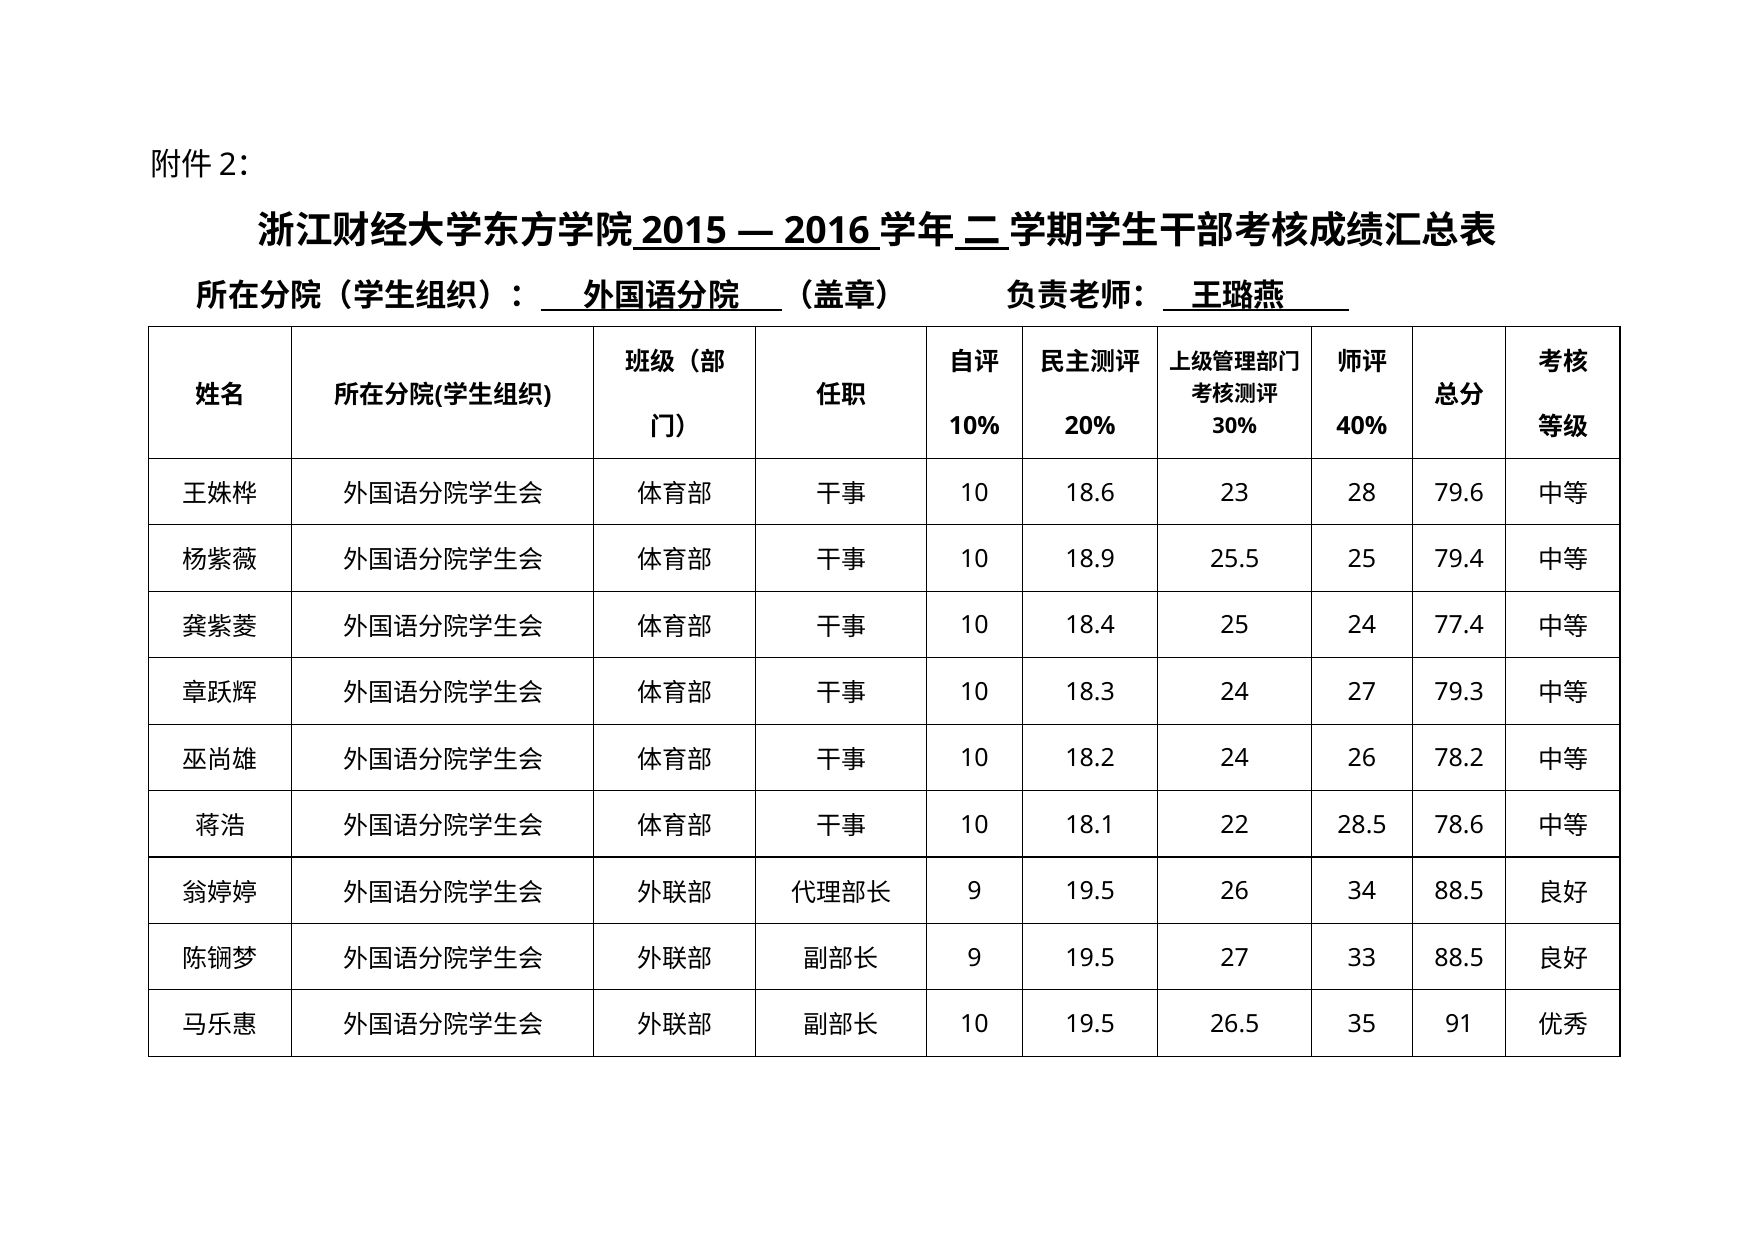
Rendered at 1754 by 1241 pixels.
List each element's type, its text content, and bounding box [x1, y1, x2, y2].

table_cell 79.4 [1413, 525, 1505, 591]
table_cell 外国语分院学生会 [292, 592, 593, 657]
table_cell 33 [1312, 924, 1412, 989]
table_cell 体育部 [594, 791, 755, 856]
table_cell 23 [1158, 459, 1311, 524]
table_cell 35 [1312, 990, 1412, 1056]
table_header 姓名 [149, 327, 291, 458]
table_cell 24 [1158, 725, 1311, 790]
table_cell 10 [927, 459, 1022, 524]
text 浙江财经大学东方学院 2015 — 2016 学年 二 学期学生干部考核成绩汇总表 [150, 195, 1604, 260]
table_cell 外国语分院学生会 [292, 459, 593, 524]
table_cell 优秀 [1506, 990, 1619, 1056]
table_cell 中等 [1506, 592, 1619, 657]
table_cell 34 [1312, 858, 1412, 923]
table_cell 19.5 [1023, 924, 1157, 989]
table_cell 24 [1158, 658, 1311, 723]
table_cell 18.9 [1023, 525, 1157, 591]
table_cell 外国语分院学生会 [292, 725, 593, 790]
table_cell 25 [1312, 525, 1412, 591]
table_cell 25 [1158, 592, 1311, 657]
table_cell 巫尚雄 [149, 725, 291, 790]
table_cell 杨紫薇 [149, 525, 291, 591]
table_cell 88.5 [1413, 858, 1505, 923]
table_cell 79.6 [1413, 459, 1505, 524]
table_cell 24 [1312, 592, 1412, 657]
table_cell 外国语分院学生会 [292, 525, 593, 591]
table_cell 10 [927, 592, 1022, 657]
table_cell 中等 [1506, 459, 1619, 524]
table_cell 翁婷婷 [149, 858, 291, 923]
table_cell 代理部长 [756, 858, 926, 923]
table_cell 26 [1158, 858, 1311, 923]
table_cell 中等 [1506, 725, 1619, 790]
table_cell 27 [1158, 924, 1311, 989]
table_cell 干事 [756, 525, 926, 591]
text 所在分院（学生组织）： 外国语分院 （盖章） 负责老师： 王璐燕 [150, 260, 1604, 326]
table_cell 22 [1158, 791, 1311, 856]
table_cell 体育部 [594, 459, 755, 524]
table_cell 18.4 [1023, 592, 1157, 657]
table_cell 蒋浩 [149, 791, 291, 856]
table_header 自评10% [927, 327, 1022, 458]
table_cell 王姝桦 [149, 459, 291, 524]
table_cell 龚紫菱 [149, 592, 291, 657]
table_header 班级（部门） [594, 327, 755, 458]
table_cell 外国语分院学生会 [292, 858, 593, 923]
table_cell 中等 [1506, 658, 1619, 723]
table_cell 干事 [756, 725, 926, 790]
table_header 民主测评20% [1023, 327, 1157, 458]
table_cell 马乐惠 [149, 990, 291, 1056]
table_cell 干事 [756, 459, 926, 524]
table_cell 10 [927, 791, 1022, 856]
table_cell 10 [927, 725, 1022, 790]
table_header 上级管理部门考核测评30% [1158, 327, 1311, 458]
table_cell 78.6 [1413, 791, 1505, 856]
table_cell 外联部 [594, 924, 755, 989]
table_cell 10 [927, 658, 1022, 723]
table_cell 19.5 [1023, 990, 1157, 1056]
table_header 考核 等级 [1506, 327, 1619, 458]
table_cell 外联部 [594, 858, 755, 923]
table_cell 体育部 [594, 725, 755, 790]
table_cell 外国语分院学生会 [292, 924, 593, 989]
table_cell 91 [1413, 990, 1505, 1056]
table_cell 体育部 [594, 592, 755, 657]
text 附件2： [150, 129, 1604, 195]
table_cell 88.5 [1413, 924, 1505, 989]
table_cell 10 [927, 990, 1022, 1056]
table_cell 27 [1312, 658, 1412, 723]
table_cell 良好 [1506, 924, 1619, 989]
table_header 所在分院(学生组织) [292, 327, 593, 458]
table_header 总分 [1413, 327, 1505, 458]
table_cell 18.1 [1023, 791, 1157, 856]
table_cell 体育部 [594, 525, 755, 591]
table_cell 良好 [1506, 858, 1619, 923]
table_cell 中等 [1506, 525, 1619, 591]
table_cell 外国语分院学生会 [292, 658, 593, 723]
table_cell 中等 [1506, 791, 1619, 856]
table_cell 章跃辉 [149, 658, 291, 723]
table_cell 干事 [756, 658, 926, 723]
table_cell 26 [1312, 725, 1412, 790]
table_cell 体育部 [594, 658, 755, 723]
table_cell 副部长 [756, 924, 926, 989]
table_cell 9 [927, 858, 1022, 923]
table_header 任职 [756, 327, 926, 458]
table_cell 副部长 [756, 990, 926, 1056]
table_cell 外联部 [594, 990, 755, 1056]
table_cell 77.4 [1413, 592, 1505, 657]
table_cell 干事 [756, 592, 926, 657]
table_cell 18.6 [1023, 459, 1157, 524]
table_cell 19.5 [1023, 858, 1157, 923]
table_cell 外国语分院学生会 [292, 990, 593, 1056]
table_header 师评40% [1312, 327, 1412, 458]
table_cell 外国语分院学生会 [292, 791, 593, 856]
table_cell 28 [1312, 459, 1412, 524]
table_cell 79.3 [1413, 658, 1505, 723]
table_cell 9 [927, 924, 1022, 989]
table_cell 18.3 [1023, 658, 1157, 723]
table_cell 干事 [756, 791, 926, 856]
table_cell 26.5 [1158, 990, 1311, 1056]
table_cell 25.5 [1158, 525, 1311, 591]
table_cell 陈锎梦 [149, 924, 291, 989]
table_cell 10 [927, 525, 1022, 591]
table_cell 78.2 [1413, 725, 1505, 790]
table_cell 18.2 [1023, 725, 1157, 790]
table_cell 28.5 [1312, 791, 1412, 856]
